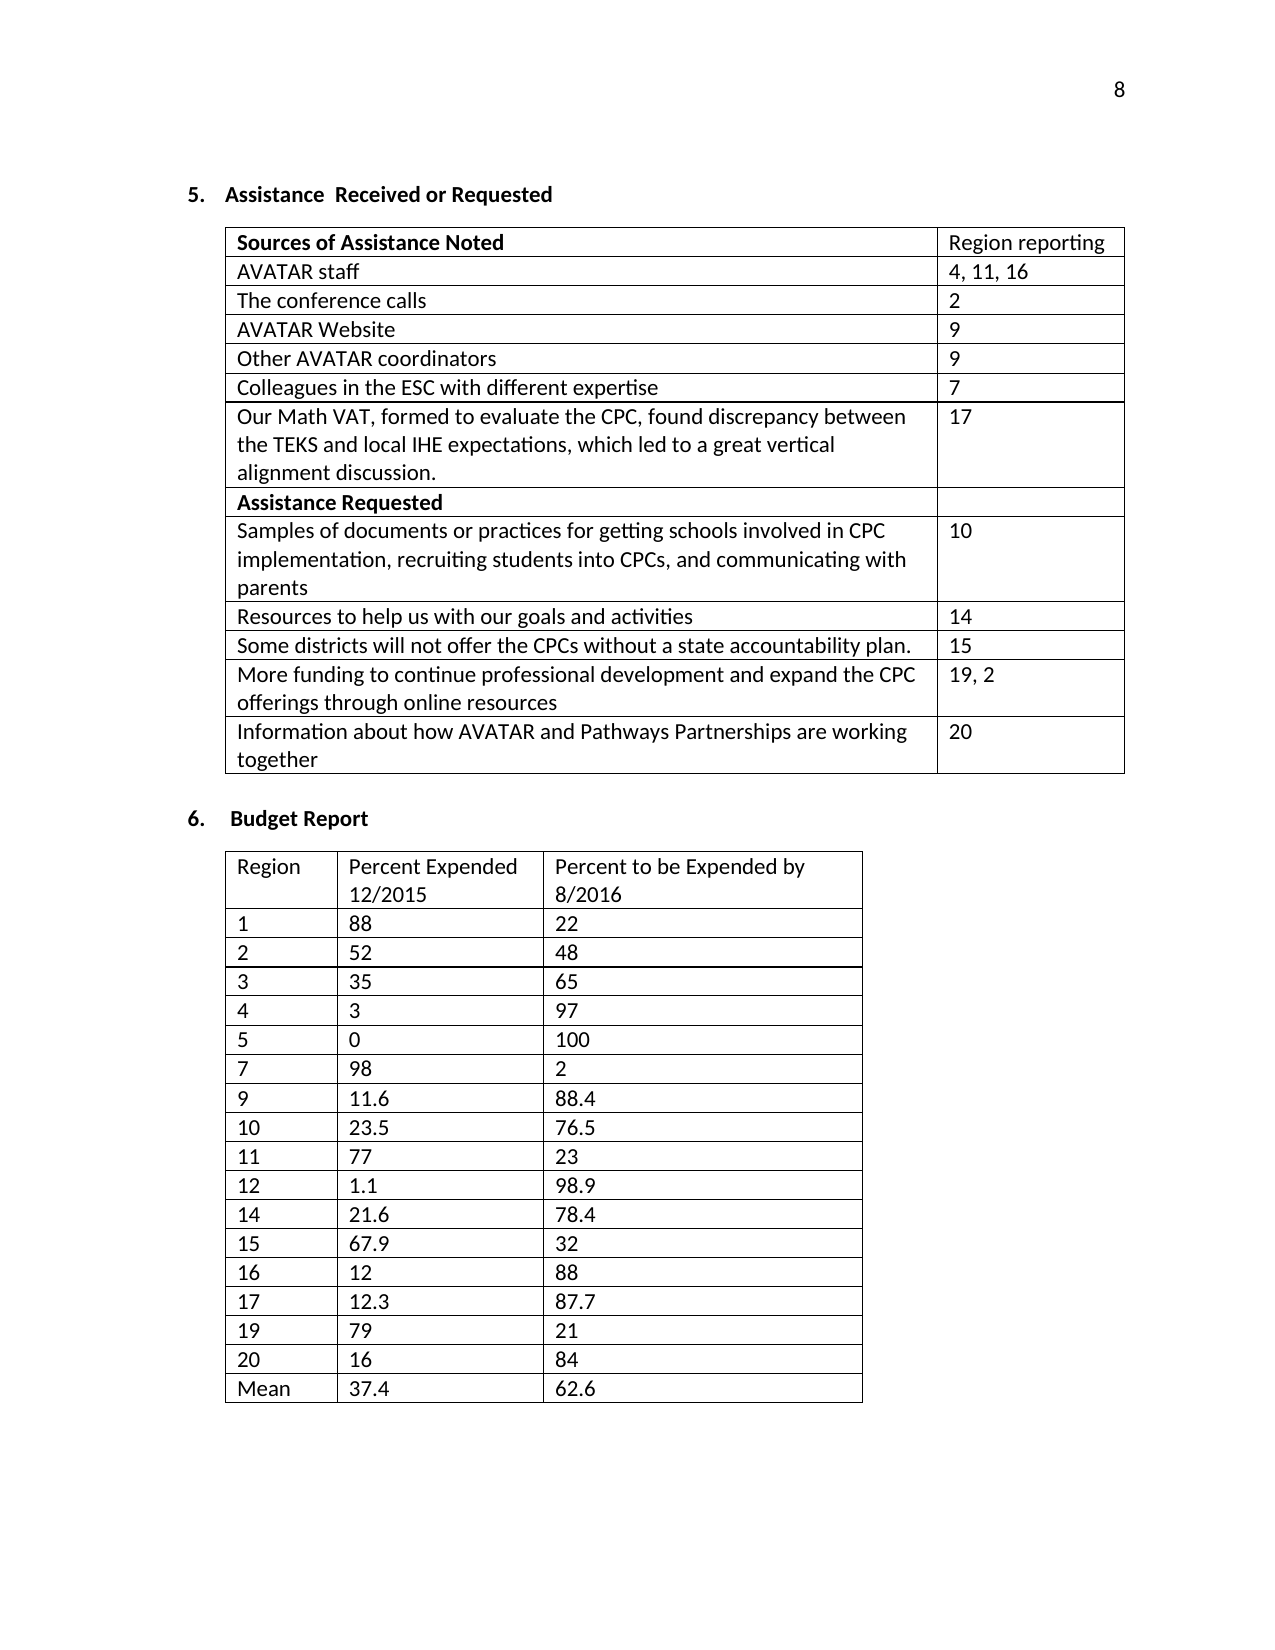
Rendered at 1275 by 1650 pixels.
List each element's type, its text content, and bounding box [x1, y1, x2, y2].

table_cell Mean [226, 1374, 337, 1402]
table_cell 62.6 [544, 1374, 862, 1402]
table_cell 2 [544, 1055, 862, 1083]
table_cell 20 [938, 717, 1124, 773]
table_cell 16 [338, 1345, 543, 1373]
table_cell Information about how AVATAR and Pathways Partnerships are working together [226, 717, 937, 773]
table_cell 87.7 [544, 1287, 862, 1315]
table_cell 12 [338, 1258, 543, 1286]
table_cell 21 [544, 1316, 862, 1344]
list Budget Report [187, 804, 1125, 832]
table_cell 2 [938, 286, 1124, 314]
table_cell 76.5 [544, 1113, 862, 1141]
table_cell 7 [938, 374, 1124, 401]
table_cell 14 [938, 602, 1124, 630]
table_cell 9 [938, 344, 1124, 372]
table_cell 2 [226, 938, 337, 966]
table_cell 15 [938, 631, 1124, 659]
table_cell More funding to continue professional development and expand the CPC offerings through online resources [226, 660, 937, 716]
table_cell 21.6 [338, 1200, 543, 1228]
table_cell 22 [544, 909, 862, 937]
table_cell 0 [338, 1026, 543, 1053]
table_header Region reporting [938, 228, 1124, 256]
table_header Region [226, 852, 337, 908]
table_cell Our Math VAT, formed to evaluate the CPC, found discrepancy between the TEKS and local IHE expectations, which led to a great vertical alignment discussion. [226, 403, 937, 487]
table_cell 19 [226, 1316, 337, 1344]
table_cell 9 [938, 315, 1124, 343]
list Assistance Received or Requested [187, 180, 1125, 208]
table_cell 9 [226, 1084, 337, 1112]
table_cell 12 [226, 1171, 337, 1199]
table_cell 35 [338, 968, 543, 995]
table_cell 100 [544, 1026, 862, 1053]
table_cell Other AVATAR coordinators [226, 344, 937, 372]
table_cell 67.9 [338, 1229, 543, 1257]
table_cell Colleagues in the ESC with different expertise [226, 374, 937, 401]
table_cell 5 [226, 1026, 337, 1053]
table_cell 11.6 [338, 1084, 543, 1112]
table_cell Resources to help us with our goals and activities [226, 602, 937, 630]
table_cell 20 [226, 1345, 337, 1373]
table_cell 16 [226, 1258, 337, 1286]
table_cell 19, 2 [938, 660, 1124, 716]
table_cell 7 [226, 1055, 337, 1083]
table_header Percent to be Expended by 8/2016 [544, 852, 862, 908]
table_header Percent Expended 12/2015 [338, 852, 543, 908]
table_header Sources of Assistance Noted [226, 228, 937, 256]
table_cell 3 [338, 996, 543, 1024]
table_cell 77 [338, 1142, 543, 1170]
table_cell 37.4 [338, 1374, 543, 1402]
table_cell 4 [226, 996, 337, 1024]
table_cell [938, 488, 1124, 516]
table_cell 17 [938, 403, 1124, 487]
table_cell 1.1 [338, 1171, 543, 1199]
table_cell 88 [544, 1258, 862, 1286]
table_cell Assistance Requested [226, 488, 937, 516]
table_cell 52 [338, 938, 543, 966]
table_cell Some districts will not offer the CPCs without a state accountability plan. [226, 631, 937, 659]
table_cell 88.4 [544, 1084, 862, 1112]
table_cell 23 [544, 1142, 862, 1170]
table_cell 98.9 [544, 1171, 862, 1199]
table_cell AVATAR staff [226, 257, 937, 285]
table_cell 17 [226, 1287, 337, 1315]
table_cell Samples of documents or practices for getting schools involved in CPC implementation, recruiting students into CPCs, and communicating with parents [226, 517, 937, 601]
table_cell 15 [226, 1229, 337, 1257]
table_cell The conference calls [226, 286, 937, 314]
table_cell 1 [226, 909, 337, 937]
table_cell 65 [544, 968, 862, 995]
table_cell 84 [544, 1345, 862, 1373]
table_cell 11 [226, 1142, 337, 1170]
table_cell AVATAR Website [226, 315, 937, 343]
table_cell 88 [338, 909, 543, 937]
table_cell 48 [544, 938, 862, 966]
table_cell 79 [338, 1316, 543, 1344]
table_cell 98 [338, 1055, 543, 1083]
table_cell 10 [938, 517, 1124, 601]
table_cell 10 [226, 1113, 337, 1141]
table_cell 3 [226, 968, 337, 995]
table_cell 23.5 [338, 1113, 543, 1141]
table_cell 4, 11, 16 [938, 257, 1124, 285]
table_cell 12.3 [338, 1287, 543, 1315]
table_cell 78.4 [544, 1200, 862, 1228]
table_cell 14 [226, 1200, 337, 1228]
table_cell 32 [544, 1229, 862, 1257]
table_cell 97 [544, 996, 862, 1024]
